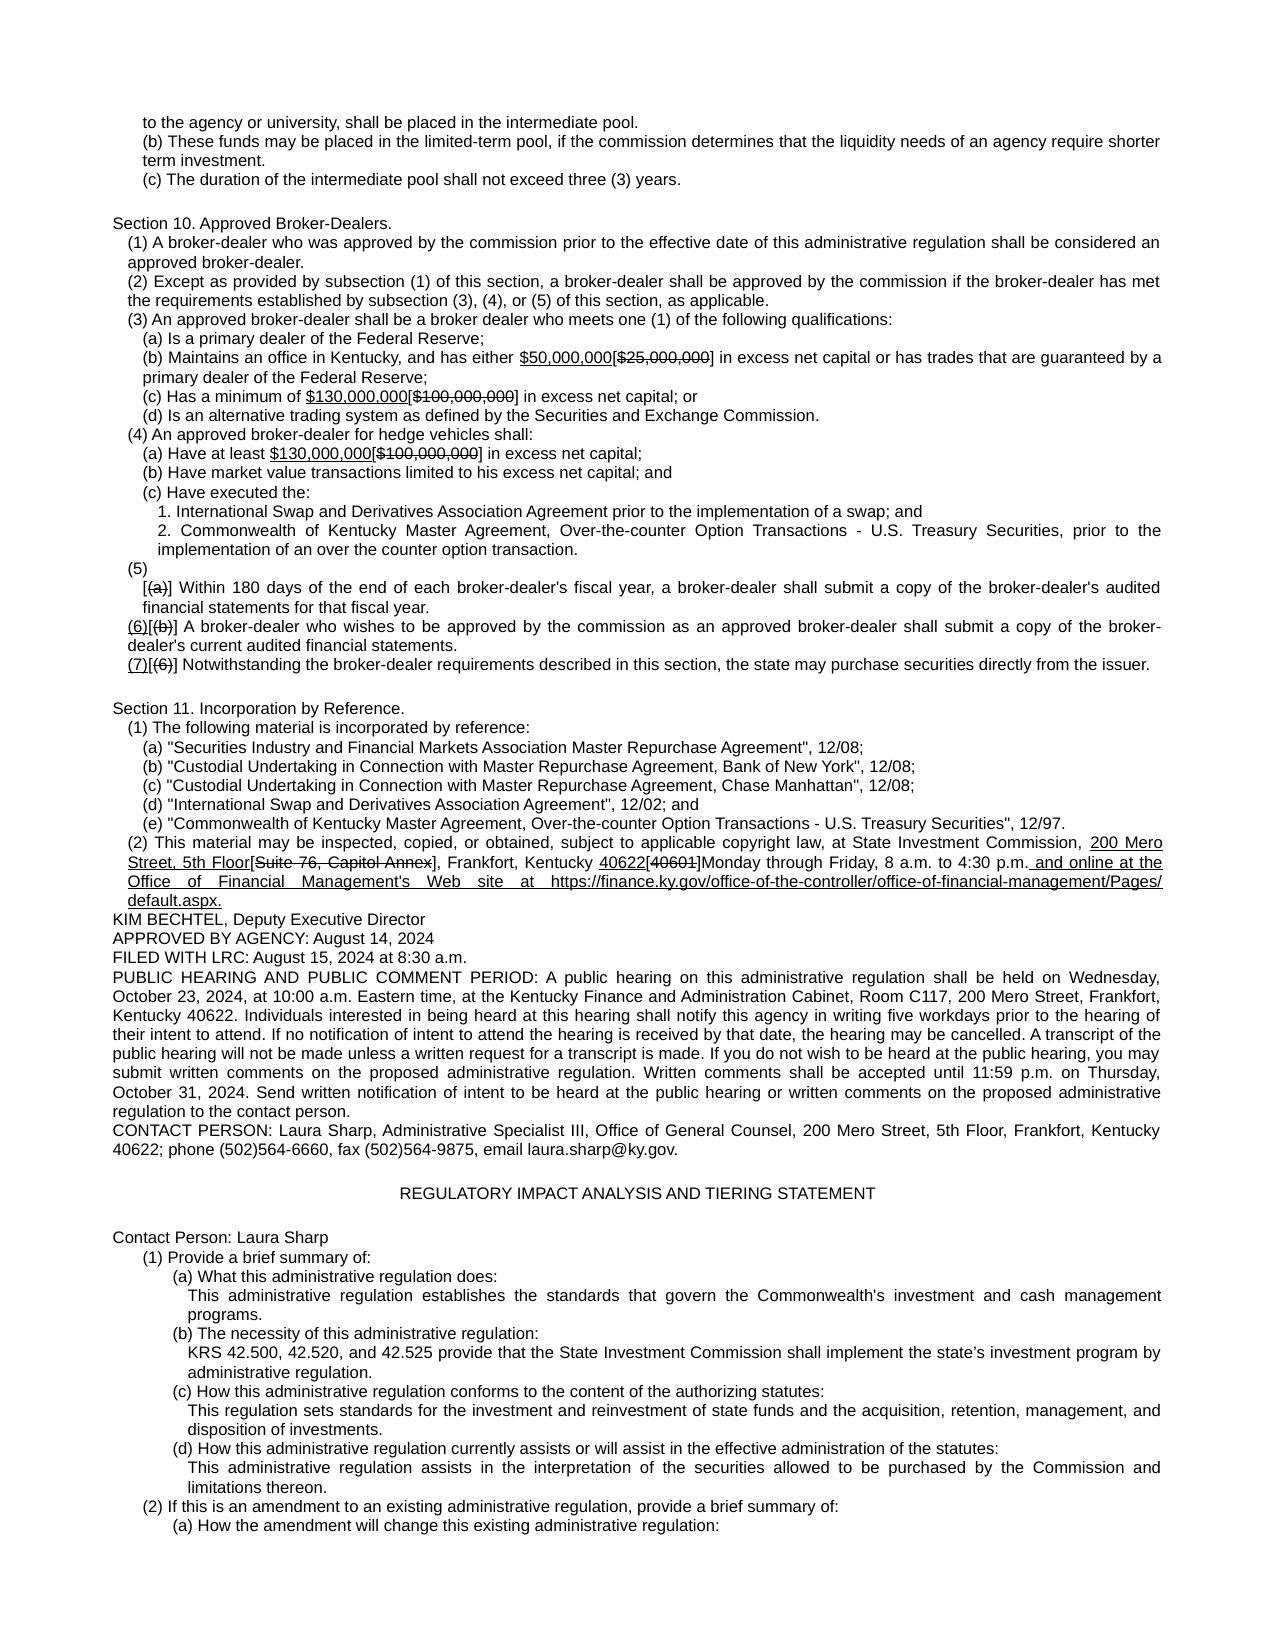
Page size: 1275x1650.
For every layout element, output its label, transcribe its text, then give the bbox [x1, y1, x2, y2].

text (1) A broker-dealer who was approved by the commission prior to the effective date of this administrative regulation shall be considered an approved broker-dealer. [127, 233, 1162, 272]
text [(a)] Within 180 days of the end of each broker-dealer's fiscal year, a broker-dealer shall submit a copy of the broker-dealer's audited financial statements for that fiscal year. [142, 578, 1162, 617]
text (5) [127, 559, 1162, 578]
text (e) "Commonwealth of Kentucky Master Agreement, Over-the-counter Option Transactions - U.S. Treasury Securities", 12/97. [142, 814, 1162, 833]
text (1) Provide a brief summary of: [142, 1247, 1162, 1267]
text This regulation sets standards for the investment and reinvestment of state funds and the acquisition, retention, management, and disposition of investments. [187, 1401, 1162, 1439]
text APPROVED BY AGENCY: August 14, 2024 [112, 929, 1162, 948]
text (b) Have market value transactions limited to his excess net capital; and [142, 463, 1162, 482]
text (c) Have executed the: [142, 482, 1162, 502]
text (a) Have at least $130,000,000[$100,000,000] in excess net capital; [142, 444, 1162, 463]
text (4) An approved broker-dealer for hedge vehicles shall: [127, 425, 1162, 444]
text (3) An approved broker-dealer shall be a broker dealer who meets one (1) of the following qualifications: [127, 310, 1162, 329]
text KIM BECHTEL, Deputy Executive Director [112, 910, 1162, 929]
text (c) How this administrative regulation conforms to the content of the authorizing statutes: [172, 1382, 1162, 1401]
text CONTACT PERSON: Laura Sharp, Administrative Specialist III, Office of General Counsel, 200 Mero Street, 5th Floor, Frankfort, Kentucky 40622; phone (502)564-6660, fax (502)564-9875, email laura.sharp@ky.gov. [112, 1121, 1162, 1159]
text (d) "International Swap and Derivatives Association Agreement", 12/02; and [142, 795, 1162, 814]
text Section 10. Approved Broker-Dealers. [112, 214, 1162, 233]
text (b) Maintains an office in Kentucky, and has either $50,000,000[$25,000,000] in excess net capital or has trades that are guaranteed by a primary dealer of the Federal Reserve; [142, 348, 1162, 387]
text KRS 42.500, 42.520, and 42.525 provide that the State Investment Commission shall implement the state’s investment program by administrative regulation. [187, 1343, 1162, 1382]
text This administrative regulation establishes the standards that govern the Commonwealth's investment and cash management programs. [187, 1286, 1162, 1324]
text (b) These funds may be placed in the limited-term pool, if the commission determines that the liquidity needs of an agency require shorter term investment. [142, 132, 1162, 170]
text (c) Has a minimum of $130,000,000[$100,000,000] in excess net capital; or [142, 387, 1162, 406]
text (d) Is an alternative trading system as defined by the Securities and Exchange Commission. [142, 406, 1162, 425]
text (b) "Custodial Undertaking in Connection with Master Repurchase Agreement, Bank of New York", 12/08; [142, 757, 1162, 776]
text Section 11. Incorporation by Reference. [112, 699, 1162, 718]
text (a) How the amendment will change this existing administrative regulation: [172, 1516, 1162, 1535]
text (2) This material may be inspected, copied, or obtained, subject to applicable copyright law, at State Investment Commission, 200 Mero Street, 5th Floor[Suite 76, Capitol Annex], Frankfort, Kentucky 40622[40601]Monday through Friday, 8 a.m. to 4:30 p.m. and online at the Office of Financial Management's Web site at https://finance.ky.gov/office-of-the-controller/office-of-financial-management/Pages/default.aspx. [127, 833, 1162, 888]
text 1. International Swap and Derivatives Association Agreement prior to the implementation of a swap; and [157, 502, 1162, 521]
text (a) "Securities Industry and Financial Markets Association Master Repurchase Agreement", 12/08; [142, 737, 1162, 757]
text (2) If this is an amendment to an existing administrative regulation, provide a brief summary of: [142, 1497, 1162, 1516]
text (c) The duration of the intermediate pool shall not exceed three (3) years. [142, 170, 1162, 189]
text (a) Is a primary dealer of the Federal Reserve; [142, 329, 1162, 348]
text 2. Commonwealth of Kentucky Master Agreement, Over-the-counter Option Transactions - U.S. Treasury Securities, prior to the implementation of an over the counter option transaction. [157, 521, 1162, 559]
text (c) "Custodial Undertaking in Connection with Master Repurchase Agreement, Chase Manhattan", 12/08; [142, 776, 1162, 795]
text (b) The necessity of this administrative regulation: [172, 1324, 1162, 1343]
text FILED WITH LRC: August 15, 2024 at 8:30 a.m. [112, 948, 1162, 967]
text REGULATORY IMPACT ANALYSIS AND TIERING STATEMENT [112, 1184, 1162, 1203]
text (2) Except as provided by subsection (1) of this section, a broker-dealer shall be approved by the commission if the broker-dealer has met the requirements established by subsection (3), (4), or (5) of this section, as applicable. [127, 272, 1162, 310]
text (d) How this administrative regulation currently assists or will assist in the effective administration of the statutes: [172, 1439, 1162, 1458]
text This administrative regulation assists in the interpretation of the securities allowed to be purchased by the Commission and limitations thereon. [187, 1458, 1162, 1497]
text Contact Person: Laura Sharp [112, 1228, 1162, 1247]
text (1) The following material is incorporated by reference: [127, 718, 1162, 737]
text (a) What this administrative regulation does: [172, 1267, 1162, 1286]
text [142, 112, 1162, 132]
text PUBLIC HEARING AND PUBLIC COMMENT PERIOD: A public hearing on this administrative regulation shall be held on Wednesday, October 23, 2024, at 10:00 a.m. Eastern time, at the Kentucky Finance and Administration Cabinet, Room C117, 200 Mero Street, Frankfort, Kentucky 40622. Individuals interested in being heard at this hearing shall notify this agency in writing five workdays prior to the hearing of their intent to attend. If no notification of intent to attend the hearing is received by that date, the hearing may be cancelled. A transcript of the public hearing will not be made unless a written request for a transcript is made. If you do not wish to be heard at the public hearing, you may submit written comments on the proposed administrative regulation. Written comments shall be accepted until 11:59 p.m. on Thursday, October 31, 2024. Send written notification of intent to be heard at the public hearing or written comments on the proposed administrative regulation to the contact person. [112, 967, 1162, 1121]
text (7)[(6)] Notwithstanding the broker-dealer requirements described in this section, the state may purchase securities directly from the issuer. [127, 655, 1162, 674]
text (6)[(b)] A broker-dealer who wishes to be approved by the commission as an approved broker-dealer shall submit a copy of the broker-dealer's current audited financial statements. [127, 617, 1162, 655]
